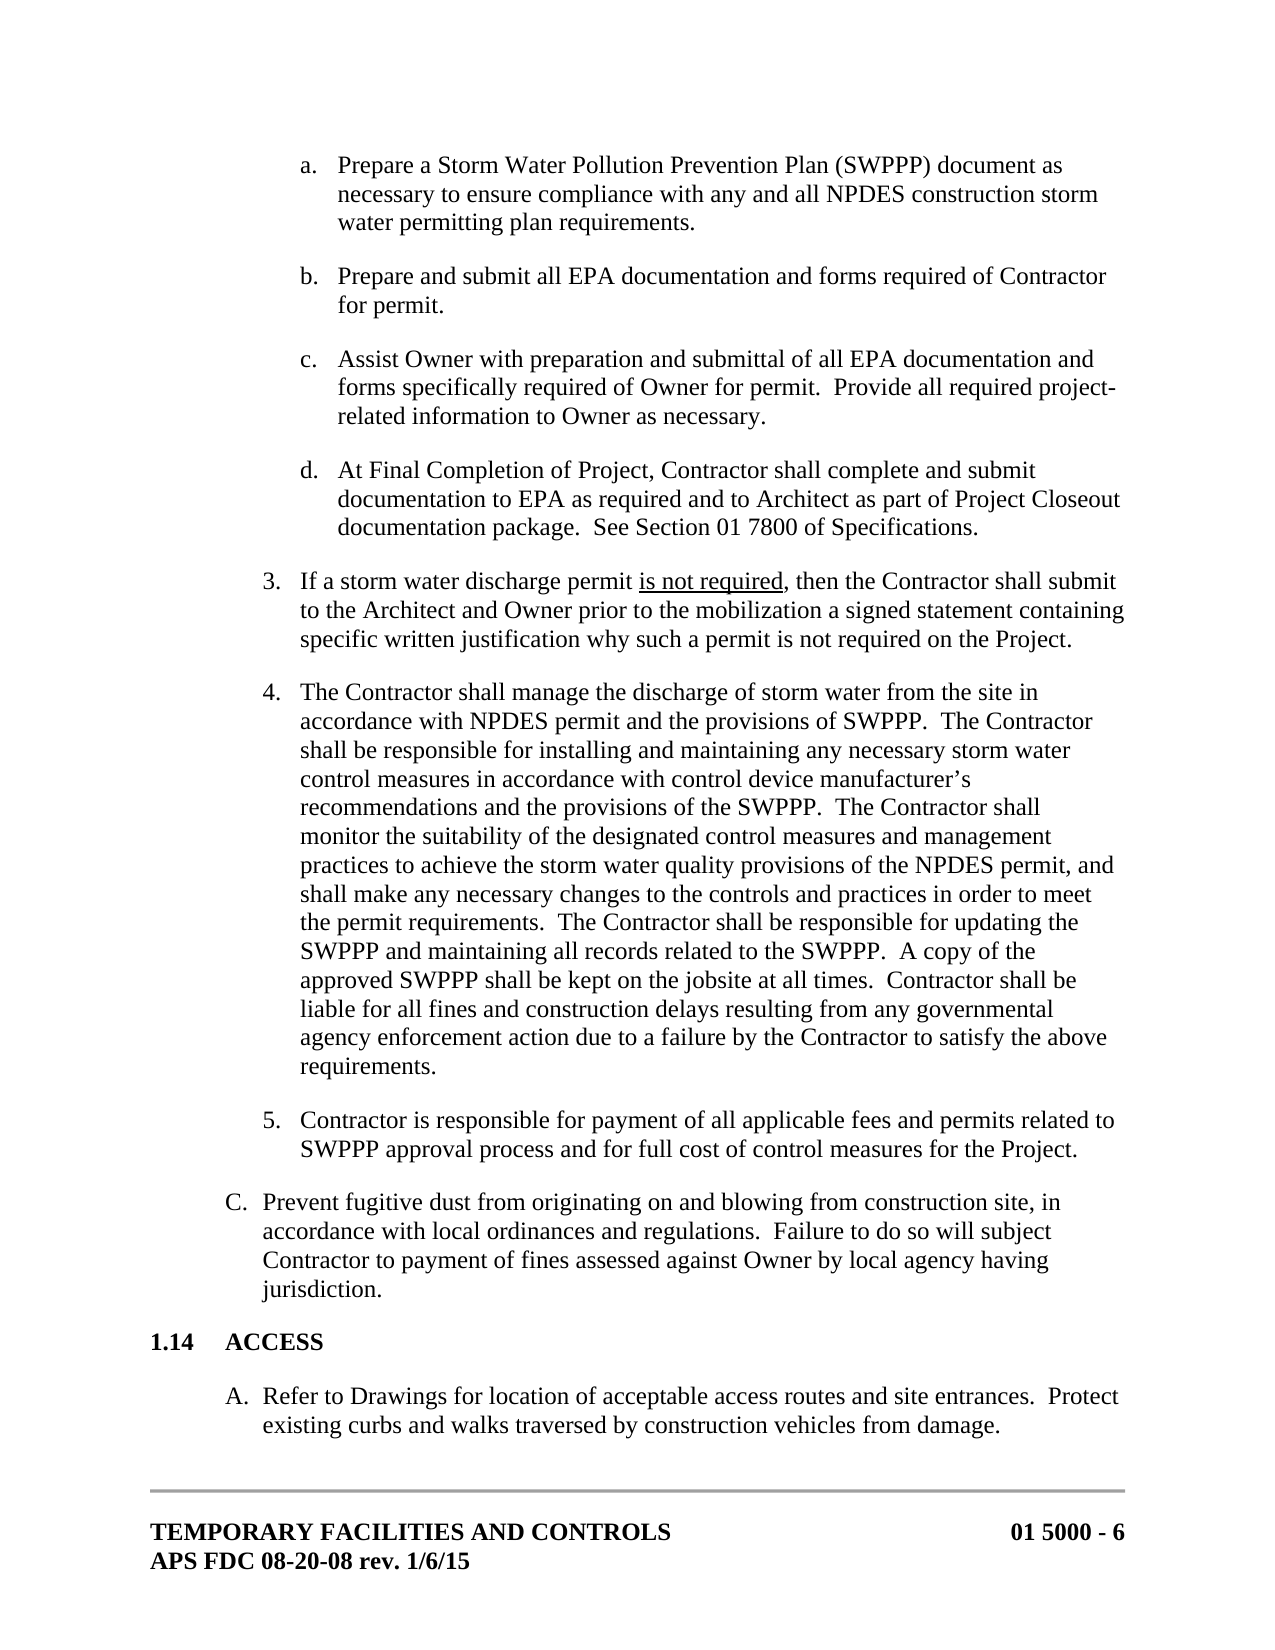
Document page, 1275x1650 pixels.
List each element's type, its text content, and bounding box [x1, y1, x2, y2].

list Prevent fugitive dust from originating on and blowing from construction site, in accordance with local ordinances and regulations. Failure to do so will subject Contractor to payment of fines assessed against Owner by local agency having jurisdiction. [225, 1187, 1125, 1302]
list ACCESS [150, 1327, 1125, 1356]
list Assist Owner with preparation and submittal of all EPA documentation and forms specifically required of Owner for permit. Provide all required project-related information to Owner as necessary. [300, 344, 1125, 430]
list Prepare and submit all EPA documentation and forms required of Contractor for permit. [300, 261, 1125, 319]
list If a storm water discharge permit is not required, then the Contractor shall submit to the Architect and Owner prior to the mobilization a signed statement containing specific written justification why such a permit is not required on the Project. [262, 566, 1125, 652]
list At Final Completion of Project, Contractor shall complete and submit documentation to EPA as required and to Architect as part of Project Closeout documentation package. See Section 01 7800 of Specifications. [300, 455, 1125, 541]
list Contractor is responsible for payment of all applicable fees and permits related to SWPPP approval process and for full cost of control measures for the Project. [262, 1105, 1125, 1162]
list The Contractor shall manage the discharge of storm water from the site in accordance with NPDES permit and the provisions of SWPPP. The Contractor shall be responsible for installing and maintaining any necessary storm water control measures in accordance with control device manufacturer’s recommendations and the provisions of the SWPPP. The Contractor shall monitor the suitability of the designated control measures and management practices to achieve the storm water quality provisions of the NPDES permit, and shall make any necessary changes to the controls and practices in order to meet the permit requirements. The Contractor shall be responsible for updating the SWPPP and maintaining all records related to the SWPPP. A copy of the approved SWPPP shall be kept on the jobsite at all times. Contractor shall be liable for all fines and construction delays resulting from any governmental agency enforcement action due to a failure by the Contractor to satisfy the above requirements. [262, 677, 1125, 1080]
list Refer to Drawings for location of acceptable access routes and site entrances. Protect existing curbs and walks traversed by construction vehicles from damage. [225, 1381, 1125, 1439]
list Prepare a Storm Water Pollution Prevention Plan (SWPPP) document as necessary to ensure compliance with any and all NPDES construction storm water permitting plan requirements. [300, 150, 1125, 236]
